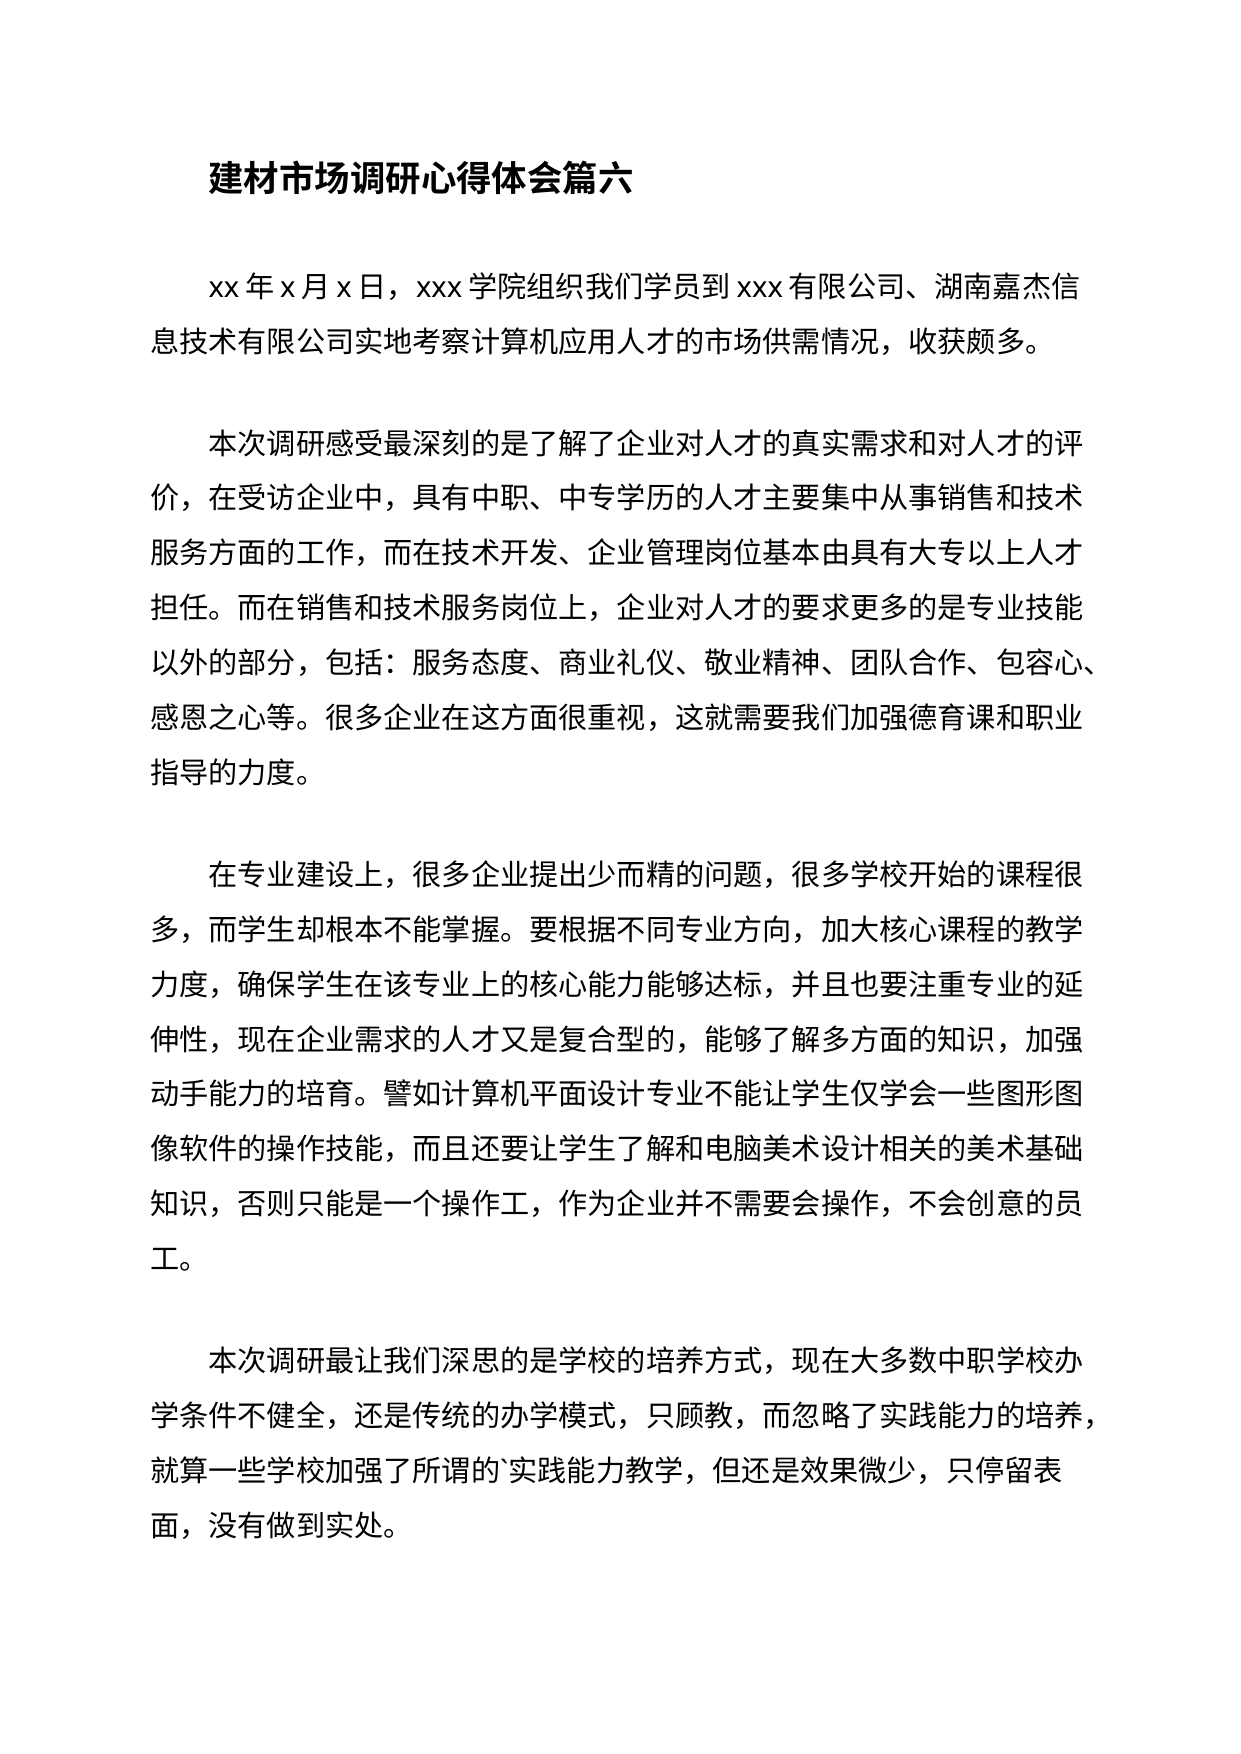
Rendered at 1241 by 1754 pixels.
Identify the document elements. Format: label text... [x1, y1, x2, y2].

text xx年x月x日，xxx学院组织我们学员到xxx有限公司、湖南嘉杰信息技术有限公司实地考察计算机应用人才的市场供需情况，收获颇多。 [150, 263, 1090, 361]
text 本次调研感受最深刻的是了解了企业对人才的真实需求和对人才的评价，在受访企业中，具有中职、中专学历的人才主要集中从事销售和技术服务方面的工作，而在技术开发、企业管理岗位基本由具有大专以上人才担任。而在销售和技术服务岗位上，企业对人才的要求更多的是专业技能以外的部分，包括：服务态度、商业礼仪、敬业精神、团队合作、包容心、感恩之心等。很多企业在这方面很重视，这就需要我们加强德育课和职业指导的力度。 [150, 420, 1090, 792]
text 本次调研最让我们深思的是学校的培养方式，现在大多数中职学校办学条件不健全，还是传统的办学模式，只顾教，而忽略了实践能力的培养，就算一些学校加强了所谓的`实践能力教学，但还是效果微少，只停留表面，没有做到实处。 [150, 1337, 1090, 1544]
text 建材市场调研心得体会篇六 [150, 150, 1090, 201]
text 在专业建设上，很多企业提出少而精的问题，很多学校开始的课程很多，而学生却根本不能掌握。要根据不同专业方向，加大核心课程的教学力度，确保学生在该专业上的核心能力能够达标，并且也要注重专业的延伸性，现在企业需求的人才又是复合型的，能够了解多方面的知识，加强动手能力的培育。譬如计算机平面设计专业不能让学生仅学会一些图形图像软件的操作技能，而且还要让学生了解和电脑美术设计相关的美术基础知识，否则只能是一个操作工，作为企业并不需要会操作，不会创意的员工。 [150, 851, 1090, 1278]
